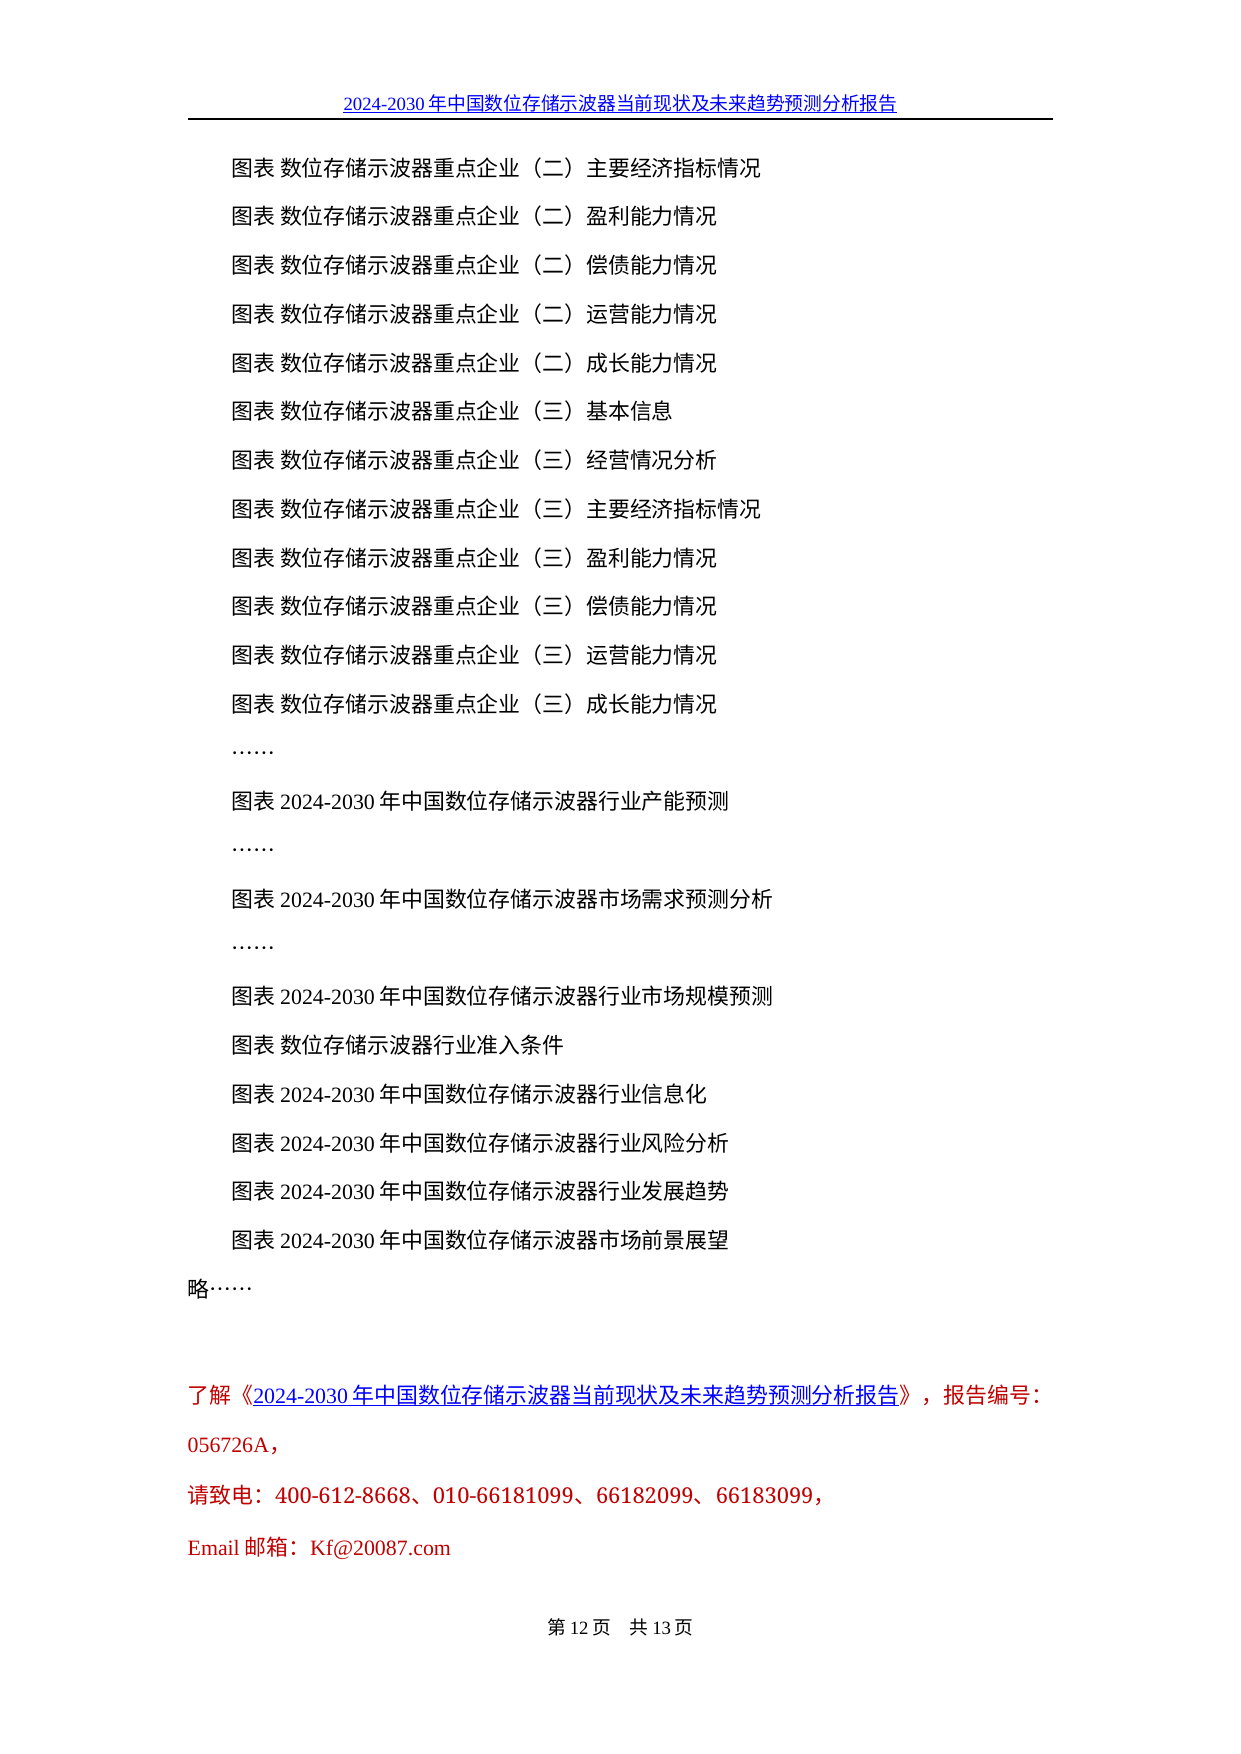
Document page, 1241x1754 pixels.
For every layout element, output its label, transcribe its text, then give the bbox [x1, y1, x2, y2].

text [187, 150, 1053, 1304]
text 了解《2024-2030年中国数位存储示波器当前现状及未来趋势预测分析报告》，报告编号：056726A， [187, 1378, 1053, 1459]
text Email邮箱：Kf@20087.com [187, 1530, 1053, 1562]
text 请致电：400-612-8668、010-66181099、66182099、66183099， [187, 1478, 1053, 1511]
